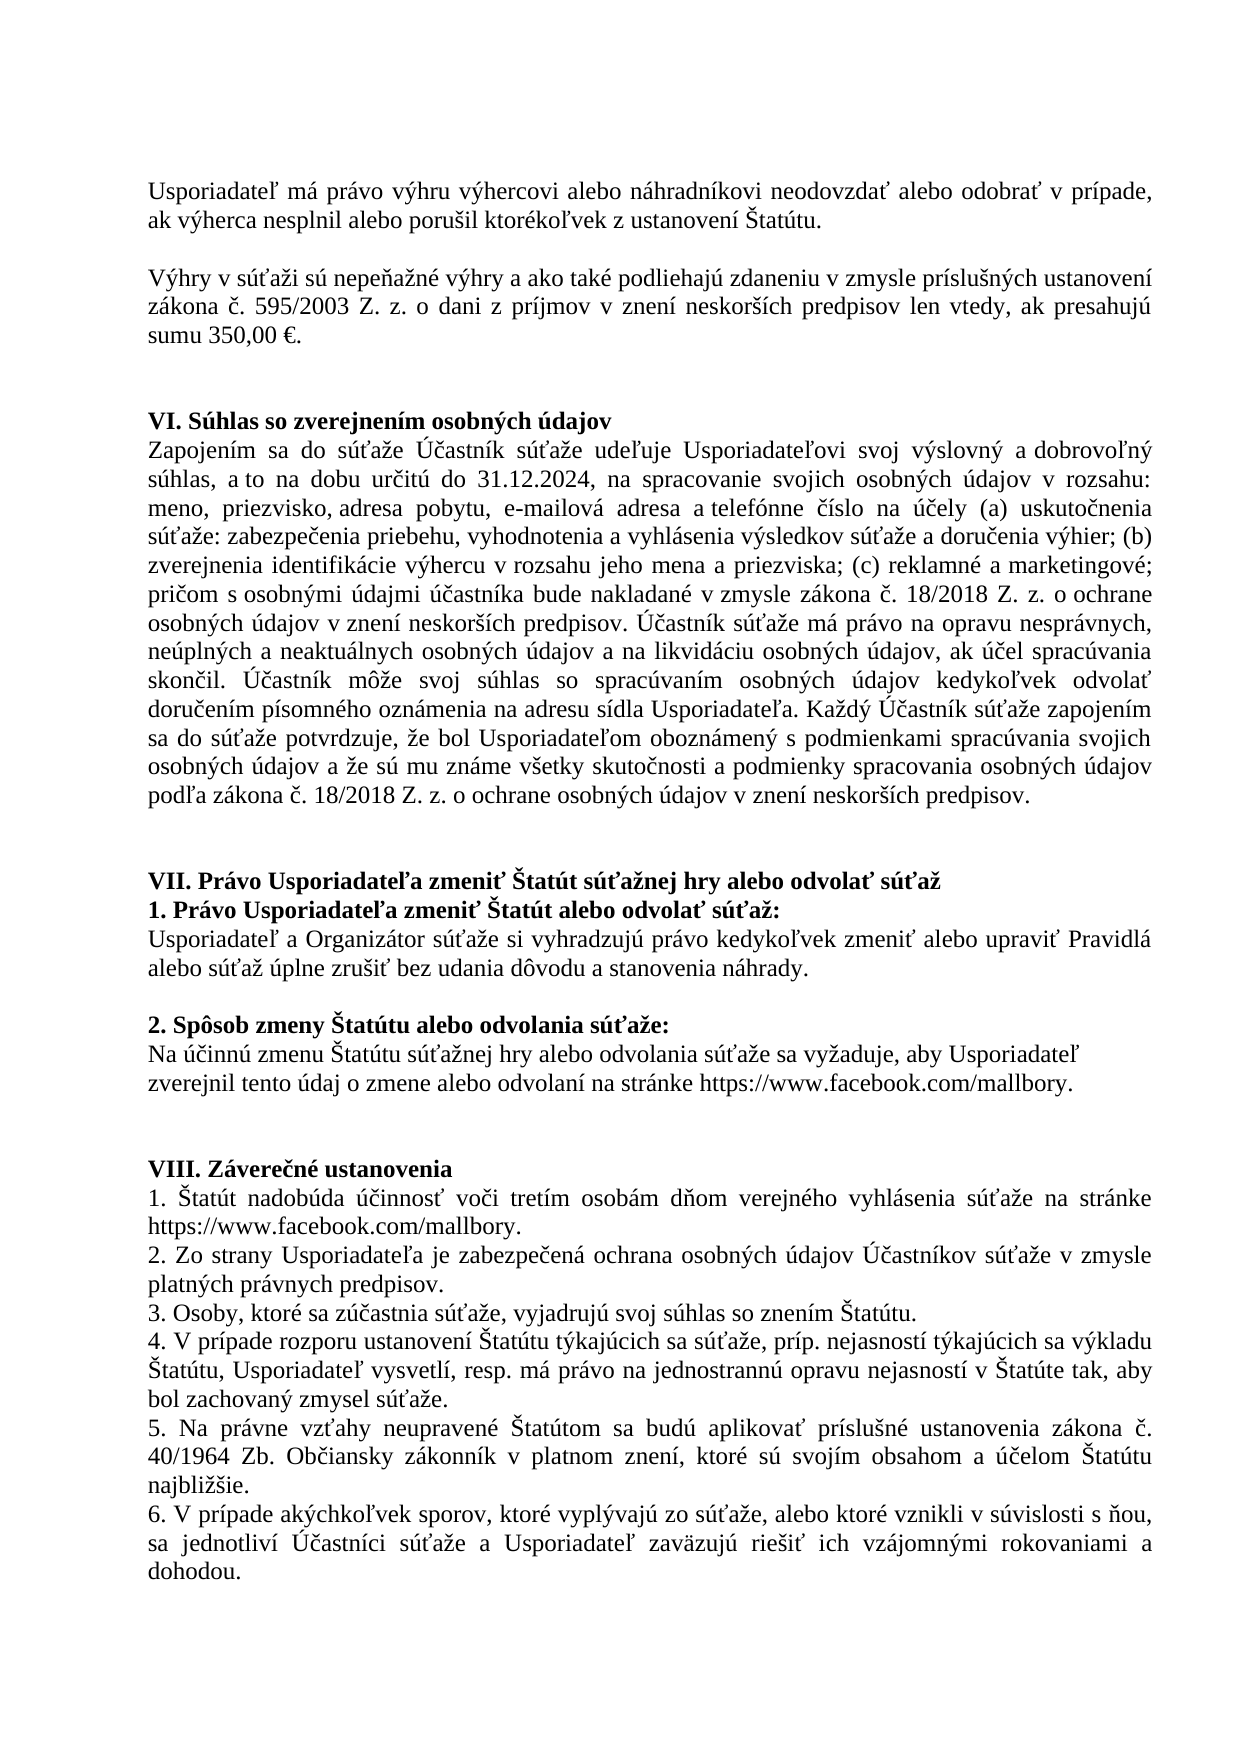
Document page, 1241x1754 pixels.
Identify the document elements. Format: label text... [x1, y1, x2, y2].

text Zapojením sa do súťaže Účastník súťaže udeľuje Usporiadateľovi svoj výslovný a dobrovoľný súhlas, a to na dobu určitú do 31.12.2024, na spracovanie svojich osobných údajov v rozsahu: meno, priezvisko, adresa pobytu, e-mailová adresa a telefónne číslo na účely (a) uskutočnenia súťaže: zabezpečenia priebehu, vyhodnotenia a vyhlásenia výsledkov súťaže a doručenia výhier; (b) zverejnenia identifikácie výhercu v rozsahu jeho mena a priezviska; (c) reklamné a marketingové; pričom s osobnými údajmi účastníka bude nakladané v zmysle zákona č. 18/2018 Z. z. o ochrane osobných údajov v znení neskorších predpisov. Účastník súťaže má právo na opravu nesprávnych, neúplných a neaktuálnych osobných údajov a na likvidáciu osobných údajov, ak účel spracúvania skončil. Účastník môže svoj súhlas so spracúvaním osobných údajov kedykoľvek odvolať doručením písomného oznámenia na adresu sídla Usporiadateľa. Každý Účastník súťaže zapojením sa do súťaže potvrdzuje, že bol Usporiadateľom oboznámený s podmienkami spracúvania svojich osobných údajov a že sú mu známe všetky skutočnosti a podmienky spracovania osobných údajov podľa zákona č. 18/2018 Z. z. o ochrane osobných údajov v znení neskorších predpisov. [148, 435, 1152, 809]
text Na účinnú zmenu Štatútu súťažnej hry alebo odvolania súťaže sa vyžaduje, aby Usporiadateľ zverejnil tento údaj o zmene alebo odvolaní na stránke https://www.facebook.com/mallbory. [148, 1039, 1152, 1096]
text Usporiadateľ má právo výhru výhercovi alebo náhradníkovi neodovzdať alebo odobrať v prípade, ak výherca nesplnil alebo porušil ktorékoľvek z ustanovení Štatútu. [148, 176, 1152, 234]
text Výhry v súťaži sú nepeňažné výhry a ako také podliehajú zdaneniu v zmysle príslušných ustanovení zákona č. 595/2003 Z. z. o dani z príjmov v znení neskorších predpisov len vtedy, ak presahujú sumu 350,00 €. [148, 263, 1152, 349]
text VII. Právo Usporiadateľa zmeniť Štatút súťažnej hry alebo odvolať súťaž [148, 866, 1152, 895]
text 3. Osoby, ktoré sa zúčastnia súťaže, vyjadrujú svoj súhlas so znením Štatútu. [148, 1298, 1152, 1326]
text 2. Spôsob zmeny Štatútu alebo odvolania súťaže: [148, 1010, 1152, 1039]
text 6. V prípade akýchkoľvek sporov, ktoré vyplývajú zo súťaže, alebo ktoré vznikli v súvislosti s ňou, sa jednotliví Účastníci súťaže a Usporiadateľ zaväzujú riešiť ich vzájomnými rokovaniami a dohodou. [148, 1499, 1152, 1585]
text 1. Štatút nadobúda účinnosť voči tretím osobám dňom verejného vyhlásenia súťaže na stránke https://www.facebook.com/mallbory. [148, 1183, 1152, 1240]
text 2. Zo strany Usporiadateľa je zabezpečená ochrana osobných údajov Účastníkov súťaže v zmysle platných právnych predpisov. [148, 1240, 1152, 1298]
text 4. V prípade rozporu ustanovení Štatútu týkajúcich sa súťaže, príp. nejasností týkajúcich sa výkladu Štatútu, Usporiadateľ vysvetlí, resp. má právo na jednostrannú opravu nejasností v Štatúte tak, aby bol zachovaný zmysel súťaže. [148, 1326, 1152, 1413]
text VI. Súhlas so zverejnením osobných údajov [148, 406, 1152, 435]
text 5. Na právne vzťahy neupravené Štatútom sa budú aplikovať príslušné ustanovenia zákona č. 40/1964 Zb. Občiansky zákonník v platnom znení, ktoré sú svojím obsahom a účelom Štatútu najbližšie. [148, 1413, 1152, 1499]
text Usporiadateľ a Organizátor súťaže si vyhradzujú právo kedykoľvek zmeniť alebo upraviť Pravidlá alebo súťaž úplne zrušiť bez udania dôvodu a stanovenia náhrady. [148, 924, 1152, 981]
text 1. Právo Usporiadateľa zmeniť Štatút alebo odvolať súťaž: [148, 895, 1152, 924]
text VIII. Záverečné ustanovenia [148, 1154, 1152, 1183]
